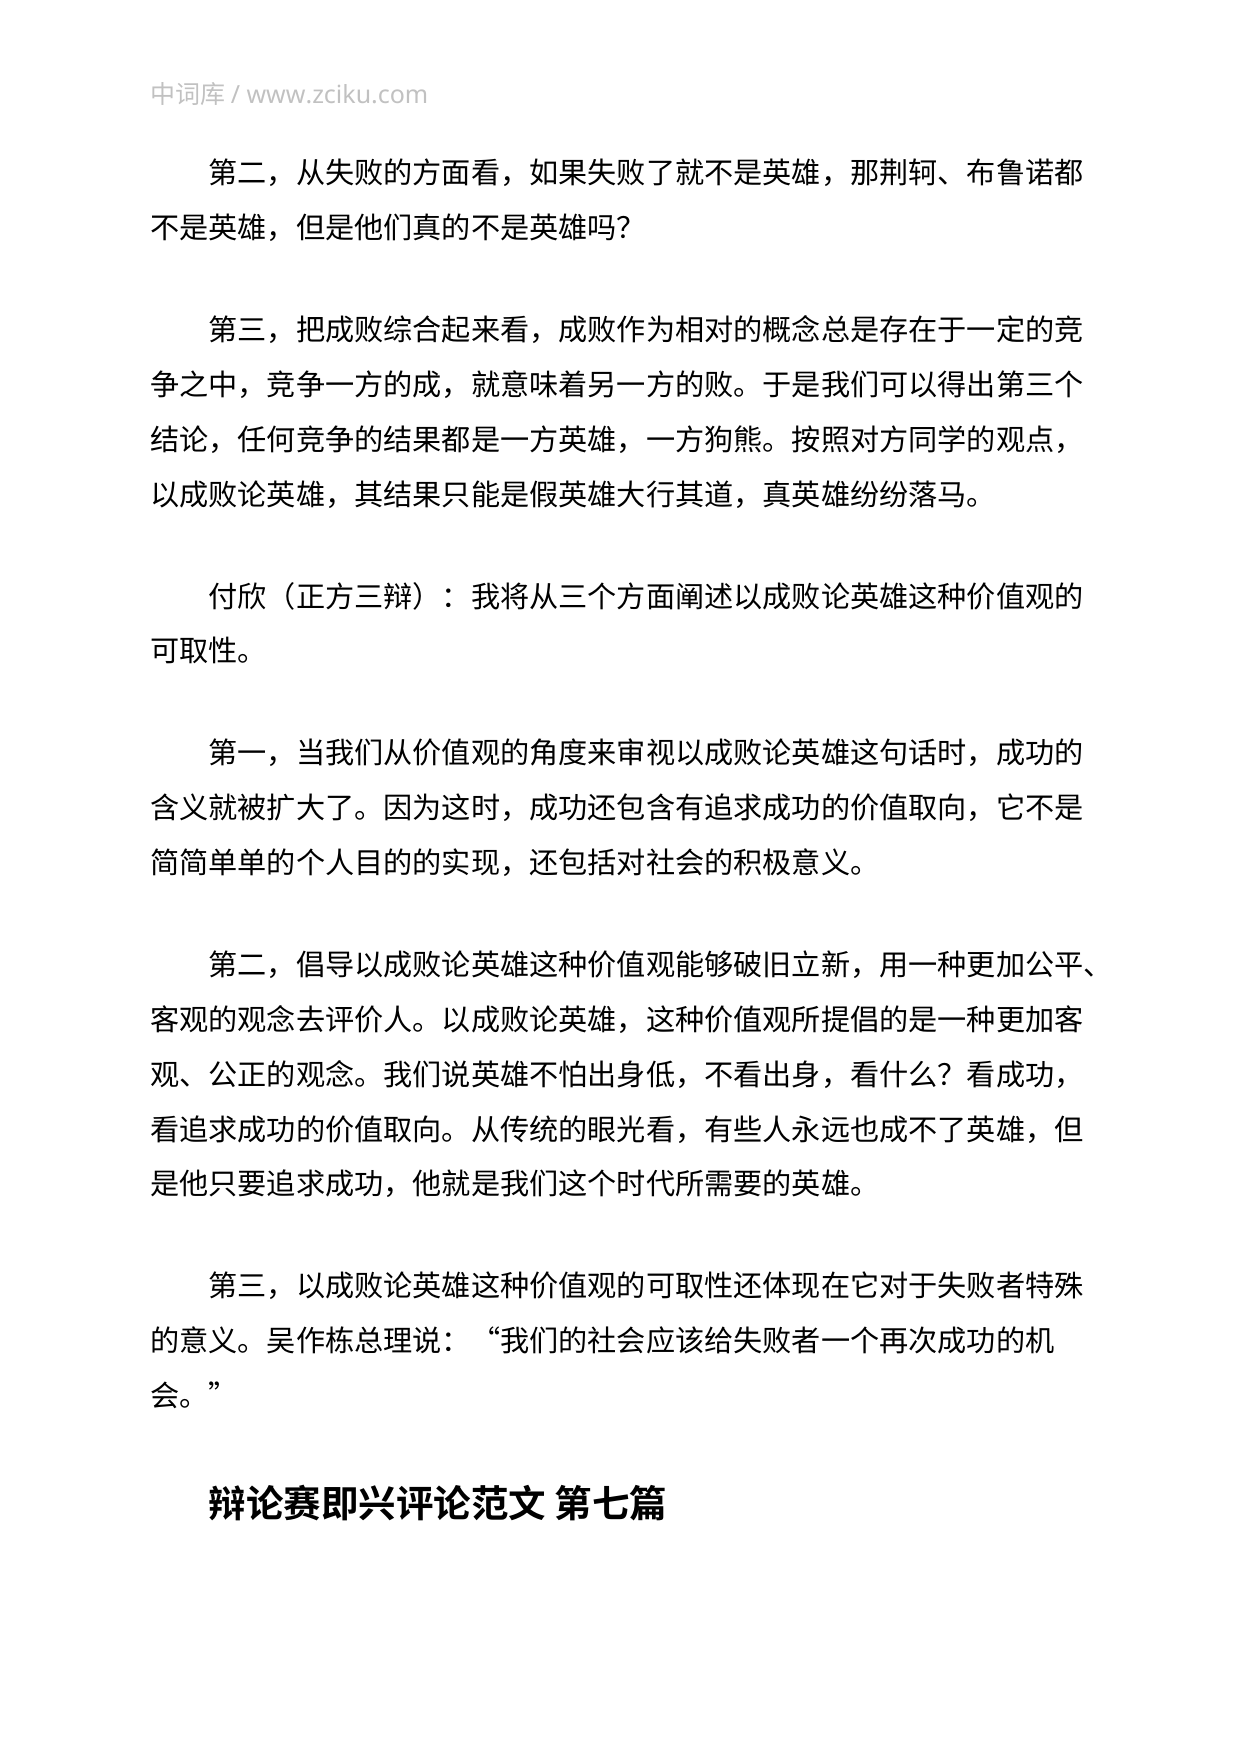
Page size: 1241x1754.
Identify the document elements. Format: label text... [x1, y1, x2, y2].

text 第二，倡导以成败论英雄这种价值观能够破旧立新，用一种更加公平、客观的观念去评价人。以成败论英雄，这种价值观所提倡的是一种更加客观、公正的观念。我们说英雄不怕出身低，不看出身，看什么？看成功，看追求成功的价值取向。从传统的眼光看，有些人永远也成不了英雄，但是他只要追求成功，他就是我们这个时代所需要的英雄。 [150, 941, 1090, 1203]
text 第三，以成败论英雄这种价值观的可取性还体现在它对于失败者特殊的意义。吴作栋总理说：“我们的社会应该给失败者一个再次成功的机会。” [150, 1263, 1090, 1415]
text 第二，从失败的方面看，如果失败了就不是英雄，那荆轲、布鲁诺都不是英雄，但是他们真的不是英雄吗？ [150, 150, 1090, 247]
text 第一，当我们从价值观的角度来审视以成败论英雄这句话时，成功的含义就被扩大了。因为这时，成功还包含有追求成功的价值取向，它不是简简单单的个人目的的实现，还包括对社会的积极意义。 [150, 730, 1090, 882]
text 第三，把成败综合起来看，成败作为相对的概念总是存在于一定的竞争之中，竞争一方的成，就意味着另一方的败。于是我们可以得出第三个结论，任何竞争的结果都是一方英雄，一方狗熊。按照对方同学的观点，以成败论英雄，其结果只能是假英雄大行其道，真英雄纷纷落马。 [150, 307, 1090, 514]
text 付欣（正方三辩）：我将从三个方面阐述以成败论英雄这种价值观的可取性。 [150, 573, 1090, 670]
text 辩论赛即兴评论范文 第七篇 [150, 1474, 1090, 1528]
